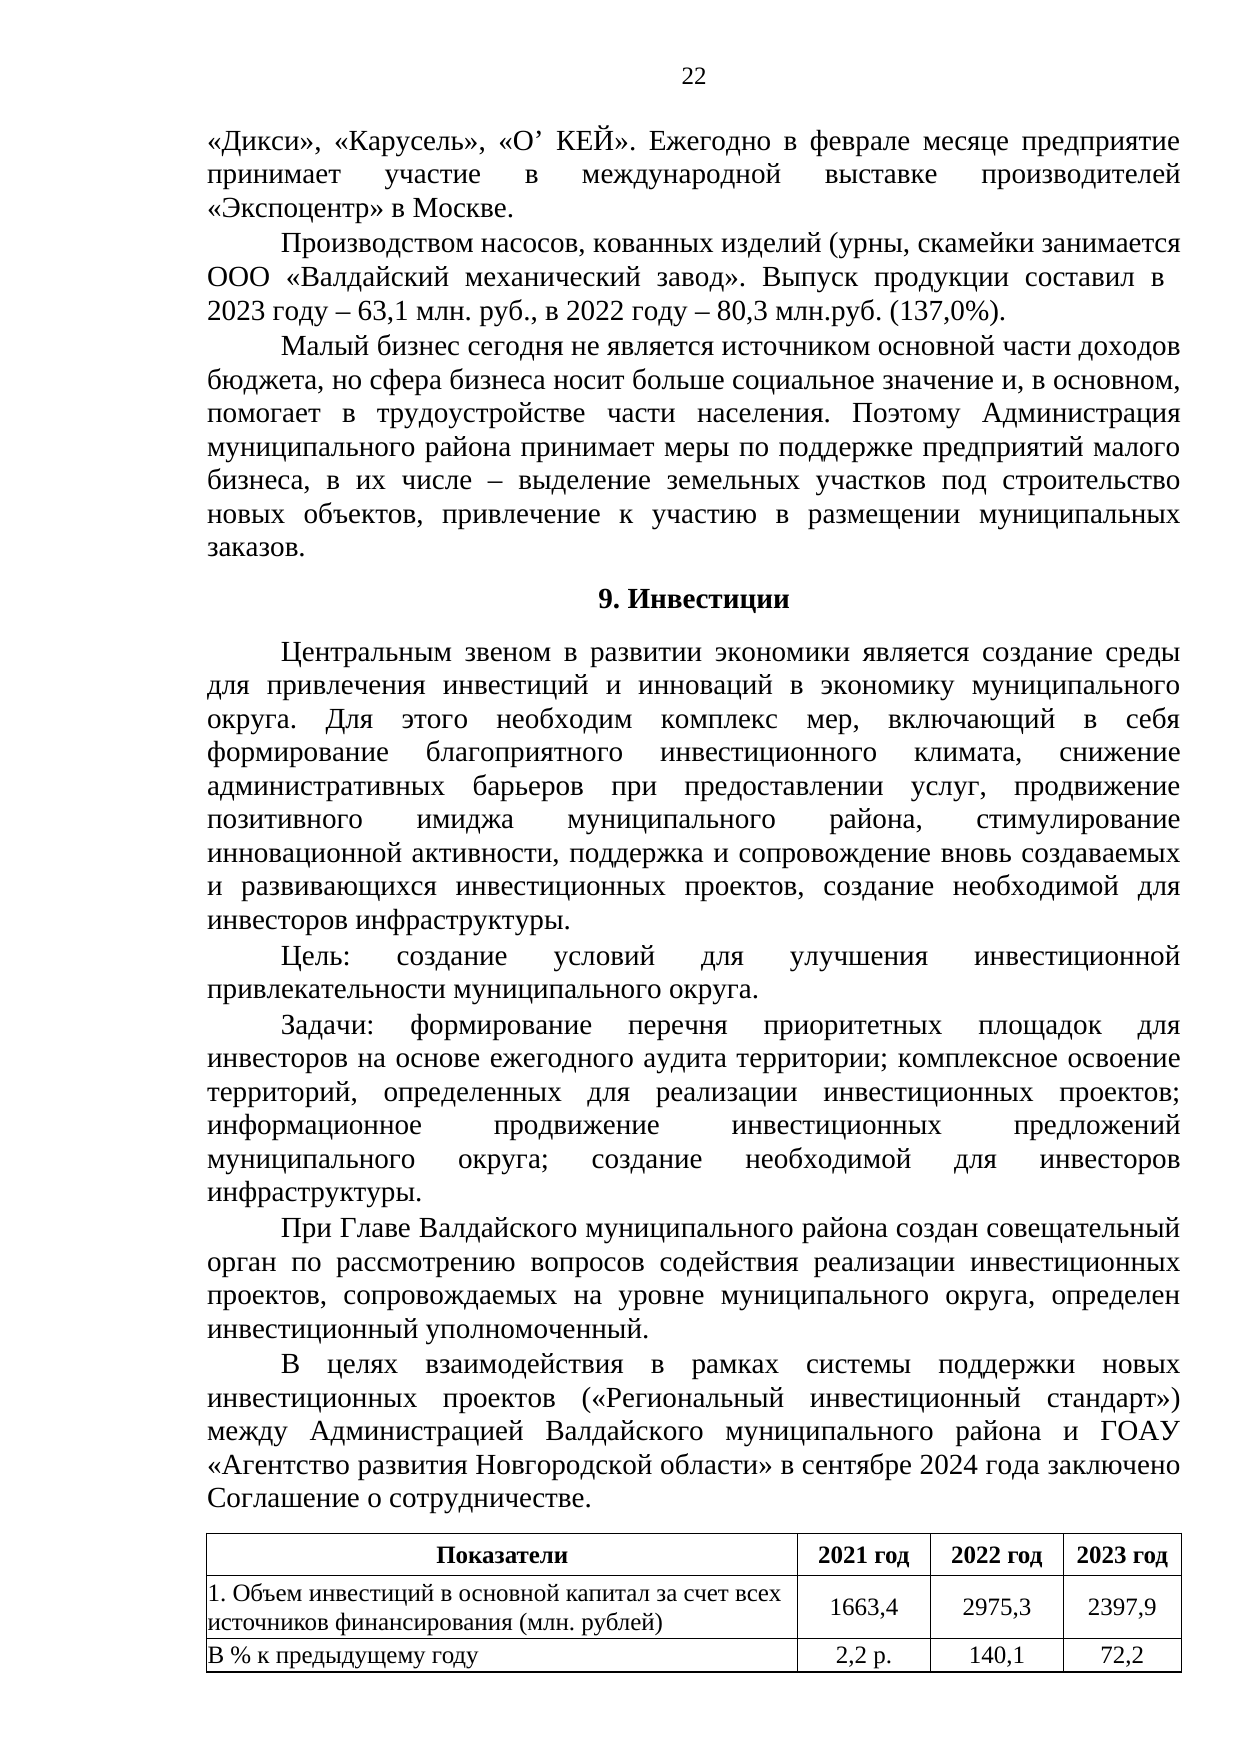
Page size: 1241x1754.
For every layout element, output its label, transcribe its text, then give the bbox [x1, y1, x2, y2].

text Цель: создание условий для улучшения инвестиционной привлекательности муниципального округа. [207, 938, 1181, 1005]
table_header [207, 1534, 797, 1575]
text Центральным звеном в развитии экономики является создание среды для привлечения инвестиций и инноваций в экономику муниципального округа. Для этого необходим комплекс мер, включающий в себя формирование благоприятного инвестиционного климата, снижение административных барьеров при предоставлении услуг, продвижение позитивного имиджа муниципального района, стимулирование инновационной активности, поддержка и сопровождение вновь создаваемых и развивающихся инвестиционных проектов, создание необходимой для инвесторов инфраструктуры. [207, 634, 1181, 936]
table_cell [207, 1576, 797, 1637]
text Малый бизнес сегодня не является источником основной части доходов бюджета, но сфера бизнеса носит больше социальное значение и, в основном, помогает в трудоустройстве части населения. Поэтому Администрация муниципального района принимает меры по поддержке предприятий малого бизнеса, в их числе – выделение земельных участков под строительство новых объектов, привлечение к участию в размещении муниципальных заказов. [207, 328, 1181, 563]
text Задачи: формирование перечня приоритетных площадок для инвесторов на основе ежегодного аудита территории; комплексное освоение территорий, определенных для реализации инвестиционных проектов; информационное продвижение инвестиционных предложений муниципального округа; создание необходимой для инвесторов инфраструктуры. [207, 1007, 1181, 1208]
text 9. Инвестиции [207, 582, 1181, 615]
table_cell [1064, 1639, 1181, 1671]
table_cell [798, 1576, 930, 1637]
text В целях взаимодействия в рамках системы поддержки новых инвестиционных проектов («Региональный инвестиционный стандарт») между Администрацией Валдайского муниципального района и ГОАУ «Агентство развития Новгородской области» в сентябре 2024 года заключено Соглашение о сотрудничестве. [207, 1346, 1181, 1514]
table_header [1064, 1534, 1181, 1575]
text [207, 123, 1181, 223]
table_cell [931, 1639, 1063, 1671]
text Производством насосов, кованных изделий (урны, скамейки занимается ООО «Валдайский механический завод». Выпуск продукции составил в 2023 году – 63,1 млн. руб., в 2022 году – 80,3 млн.руб. (137,0%). [207, 226, 1181, 326]
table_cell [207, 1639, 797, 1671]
text При Главе Валдайского муниципального района создан совещательный орган по рассмотрению вопросов содействия реализации инвестиционных проектов, сопровождаемых на уровне муниципального округа, определен инвестиционный уполномоченный. [207, 1210, 1181, 1344]
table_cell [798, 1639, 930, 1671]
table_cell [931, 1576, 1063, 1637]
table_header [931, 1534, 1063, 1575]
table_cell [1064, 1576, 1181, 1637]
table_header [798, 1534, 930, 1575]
